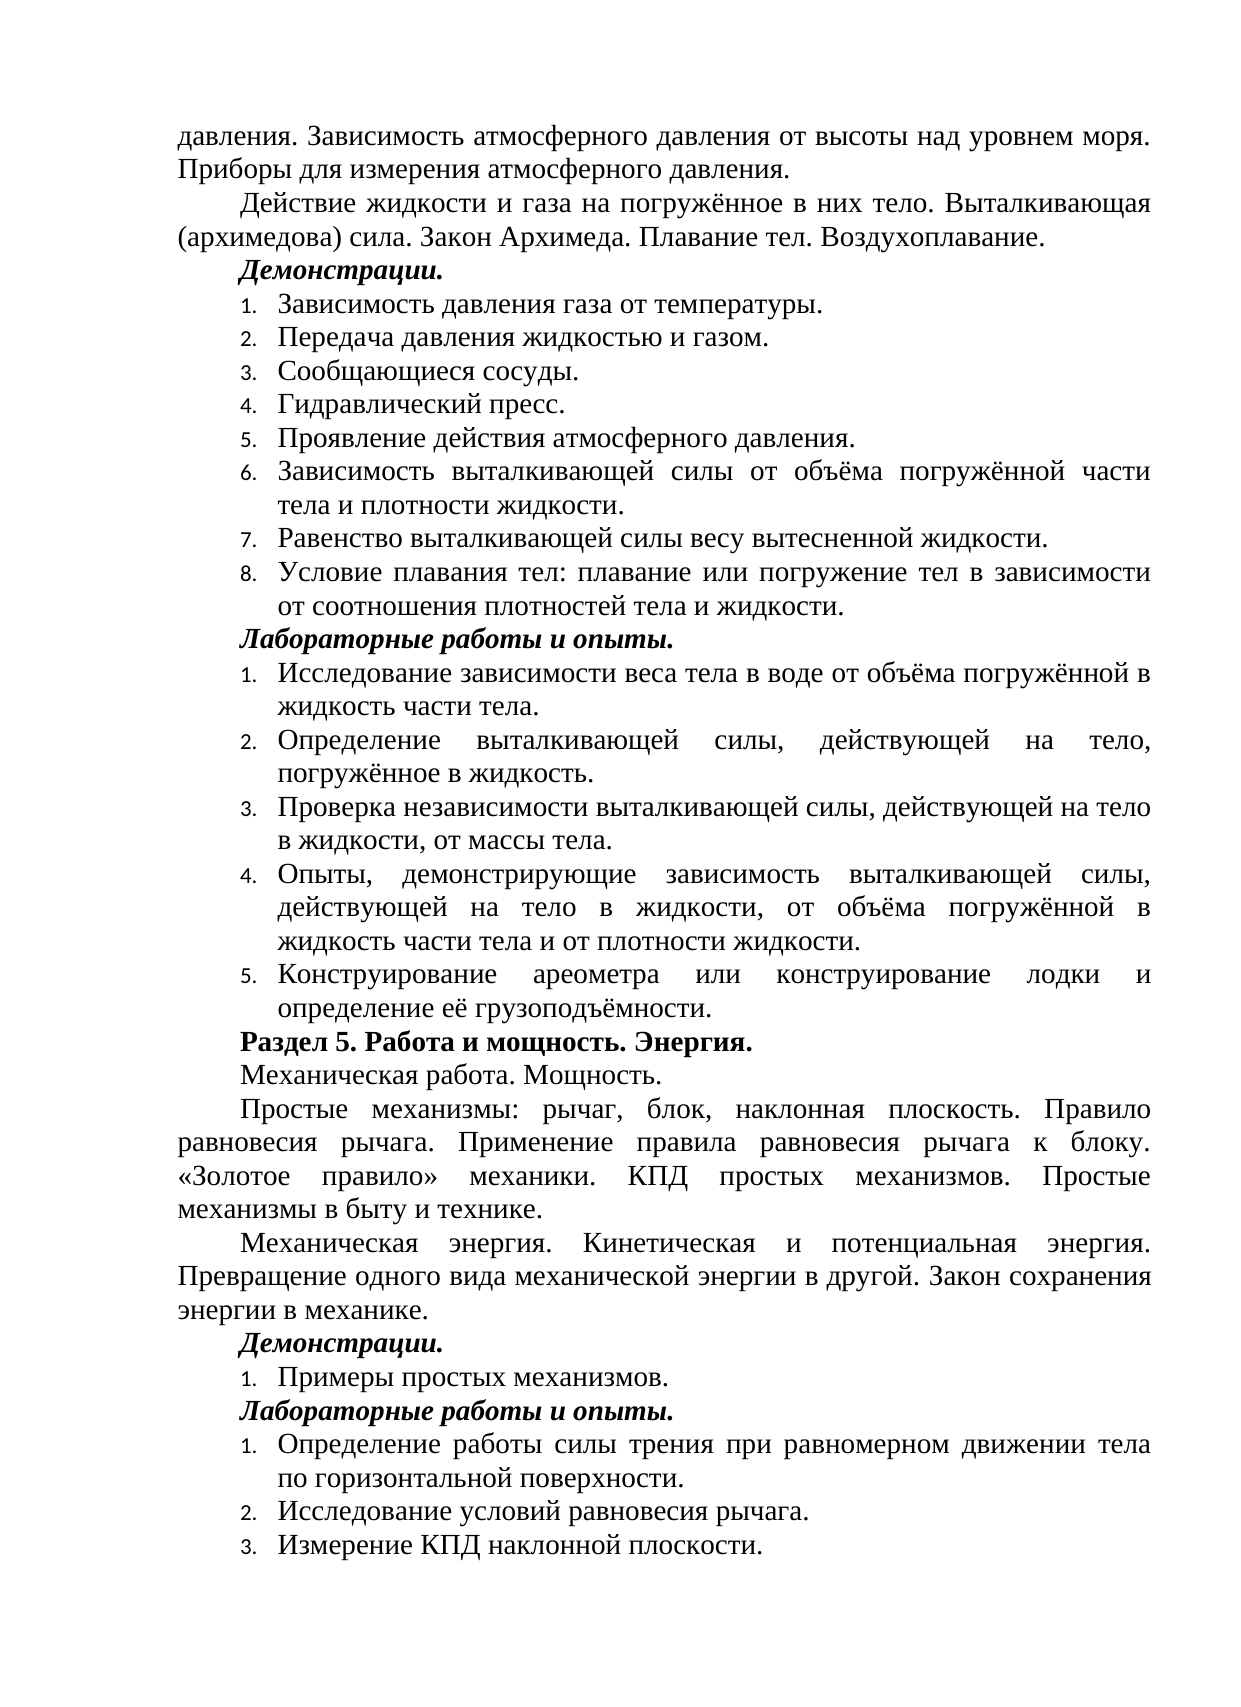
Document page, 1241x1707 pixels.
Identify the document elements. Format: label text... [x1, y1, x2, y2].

list Опыты, демонстрирующие зависимость выталкивающей силы, действующей на тело в жидкости, от объёма погружённой в жидкость части тела и от плотности жидкости. [240, 856, 1152, 957]
list Проверка независимости выталкивающей силы, действующей на тело в жидкости, от массы тела. [240, 789, 1152, 856]
text Механическая работа. Мощность. [177, 1057, 1152, 1091]
list Определение выталкивающей силы, действующей на тело, погружённое в жидкость. [240, 722, 1152, 789]
list Сообщающиеся сосуды. [240, 353, 1152, 386]
text Механическая энергия. Кинетическая и потенциальная энергия. Превращение одного вида механической энергии в другой. Закон сохранения энергии в механике. [177, 1225, 1152, 1326]
text Действие жидкости и газа на погружённое в них тело. Выталкивающая (архимедова) сила. Закон Архимеда. Плавание тел. Воздухоплавание. [177, 185, 1152, 252]
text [177, 118, 1152, 185]
text Простые механизмы: рычаг, блок, наклонная плоскость. Правило равновесия рычага. Применение правила равновесия рычага к блоку. «Золотое правило» механики. КПД простых механизмов. Простые механизмы в быту и технике. [177, 1091, 1152, 1225]
list Определение работы силы трения при равномерном движении тела по горизонтальной поверхности. [240, 1426, 1152, 1493]
list Конструирование ареометра или конструирование лодки и определение её грузоподъёмности. [240, 957, 1152, 1024]
text Лабораторные работы и опыты. [177, 1393, 1152, 1426]
list Передача давления жидкостью и газом. [240, 319, 1152, 353]
list Примеры простых механизмов. [240, 1359, 1152, 1393]
list Зависимость выталкивающей силы от объёма погружённой части тела и плотности жидкости. [240, 453, 1152, 521]
list Проявление действия атмосферного давления. [240, 420, 1152, 453]
list Равенство выталкивающей силы весу вытесненной жидкости. [240, 521, 1152, 554]
list Исследование зависимости веса тела в воде от объёма погружённой в жидкость части тела. [240, 655, 1152, 722]
text Демонстрации. [177, 252, 1152, 286]
list Исследование условий равновесия рычага. [240, 1493, 1152, 1527]
list Зависимость давления газа от температуры. [240, 286, 1152, 319]
list Гидравлический пресс. [240, 386, 1152, 420]
list Измерение КПД наклонной плоскости. [240, 1527, 1152, 1560]
text Раздел 5. Работа и мощность. Энергия. [177, 1024, 1152, 1057]
text Лабораторные работы и опыты. [177, 621, 1152, 655]
text Демонстрации. [177, 1326, 1152, 1359]
list Условие плавания тел: плавание или погружение тел в зависимости от соотношения плотностей тела и жидкости. [240, 554, 1152, 621]
